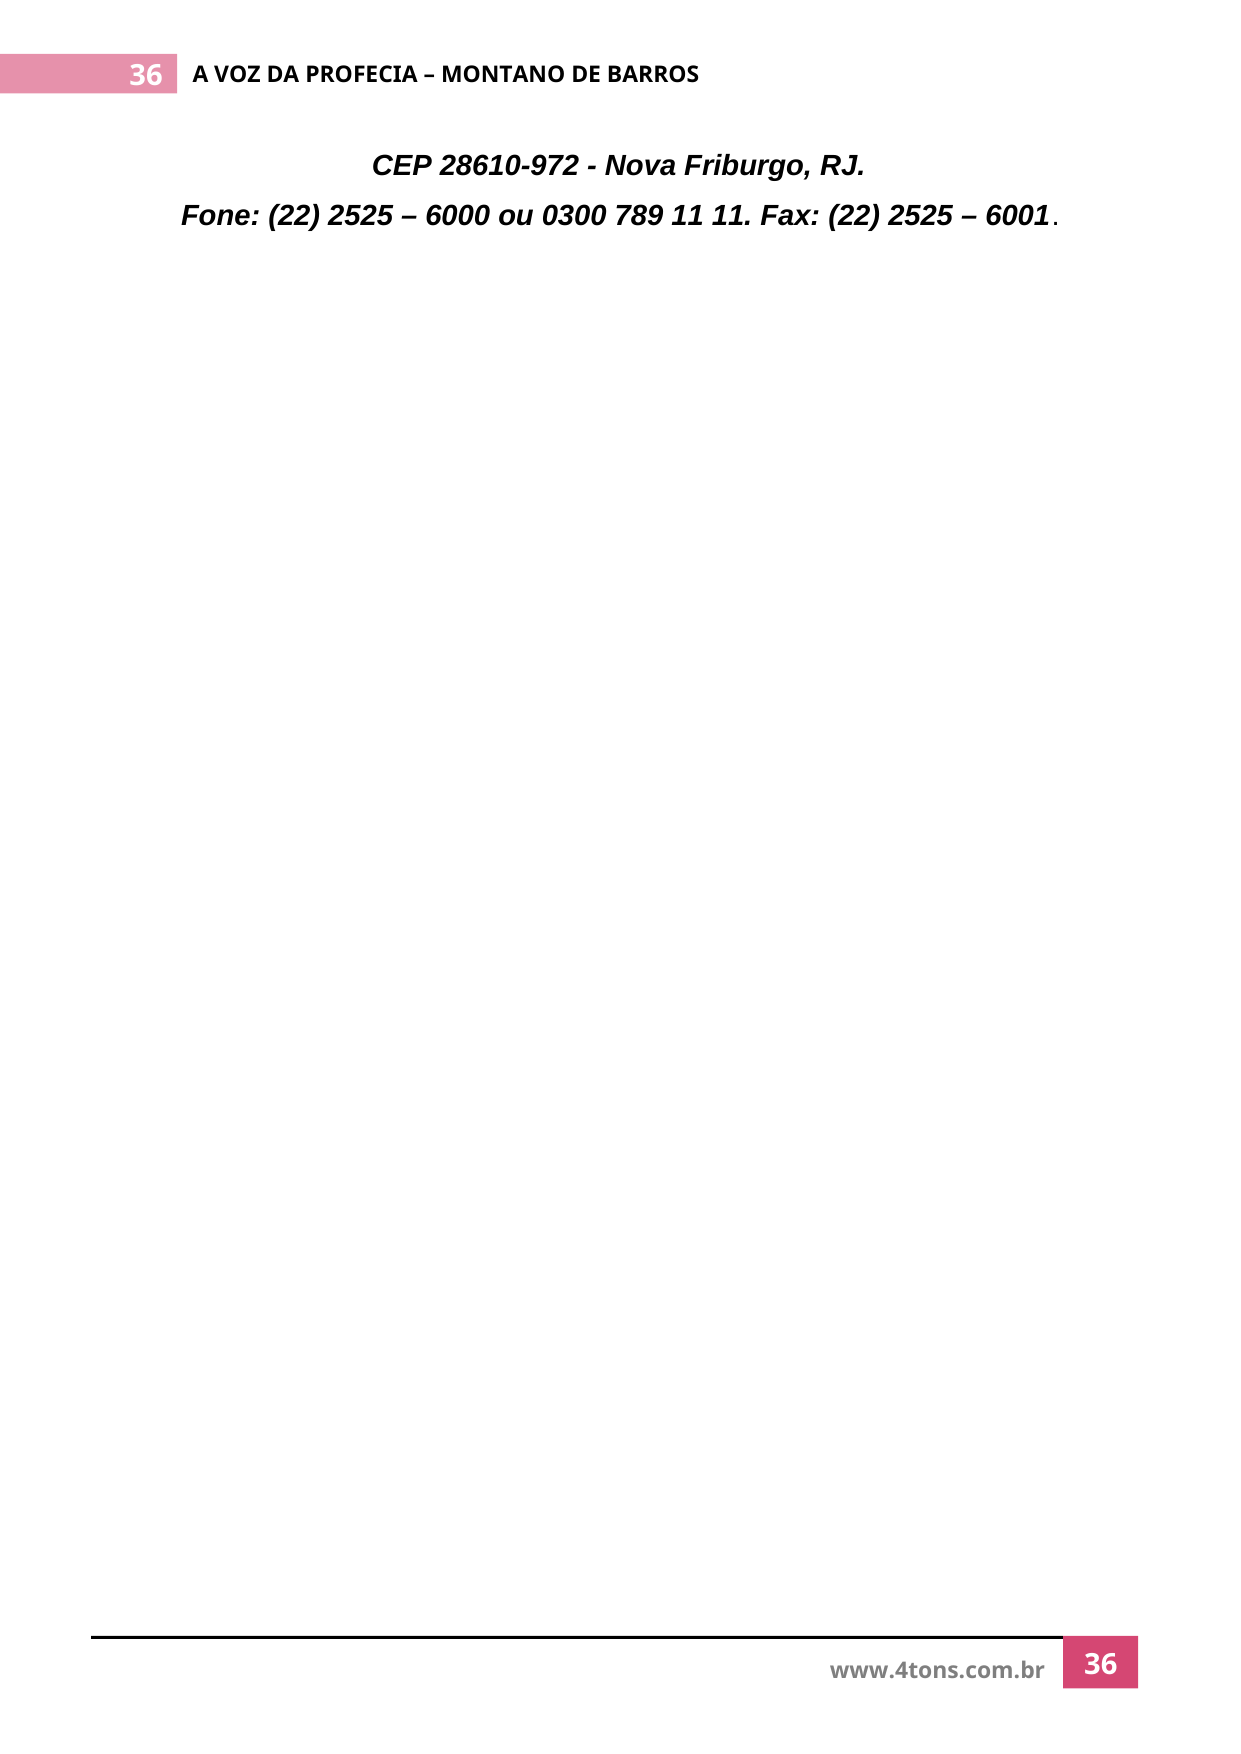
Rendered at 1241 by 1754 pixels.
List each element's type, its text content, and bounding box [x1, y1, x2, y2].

text Fone: (22) 2525 – 6000 ou 0300 789 11 11. Fax: (22) 2525 – 6001. [177, 198, 1063, 231]
text CEP 28610-972 - Nova Friburgo, RJ. [177, 148, 1063, 181]
